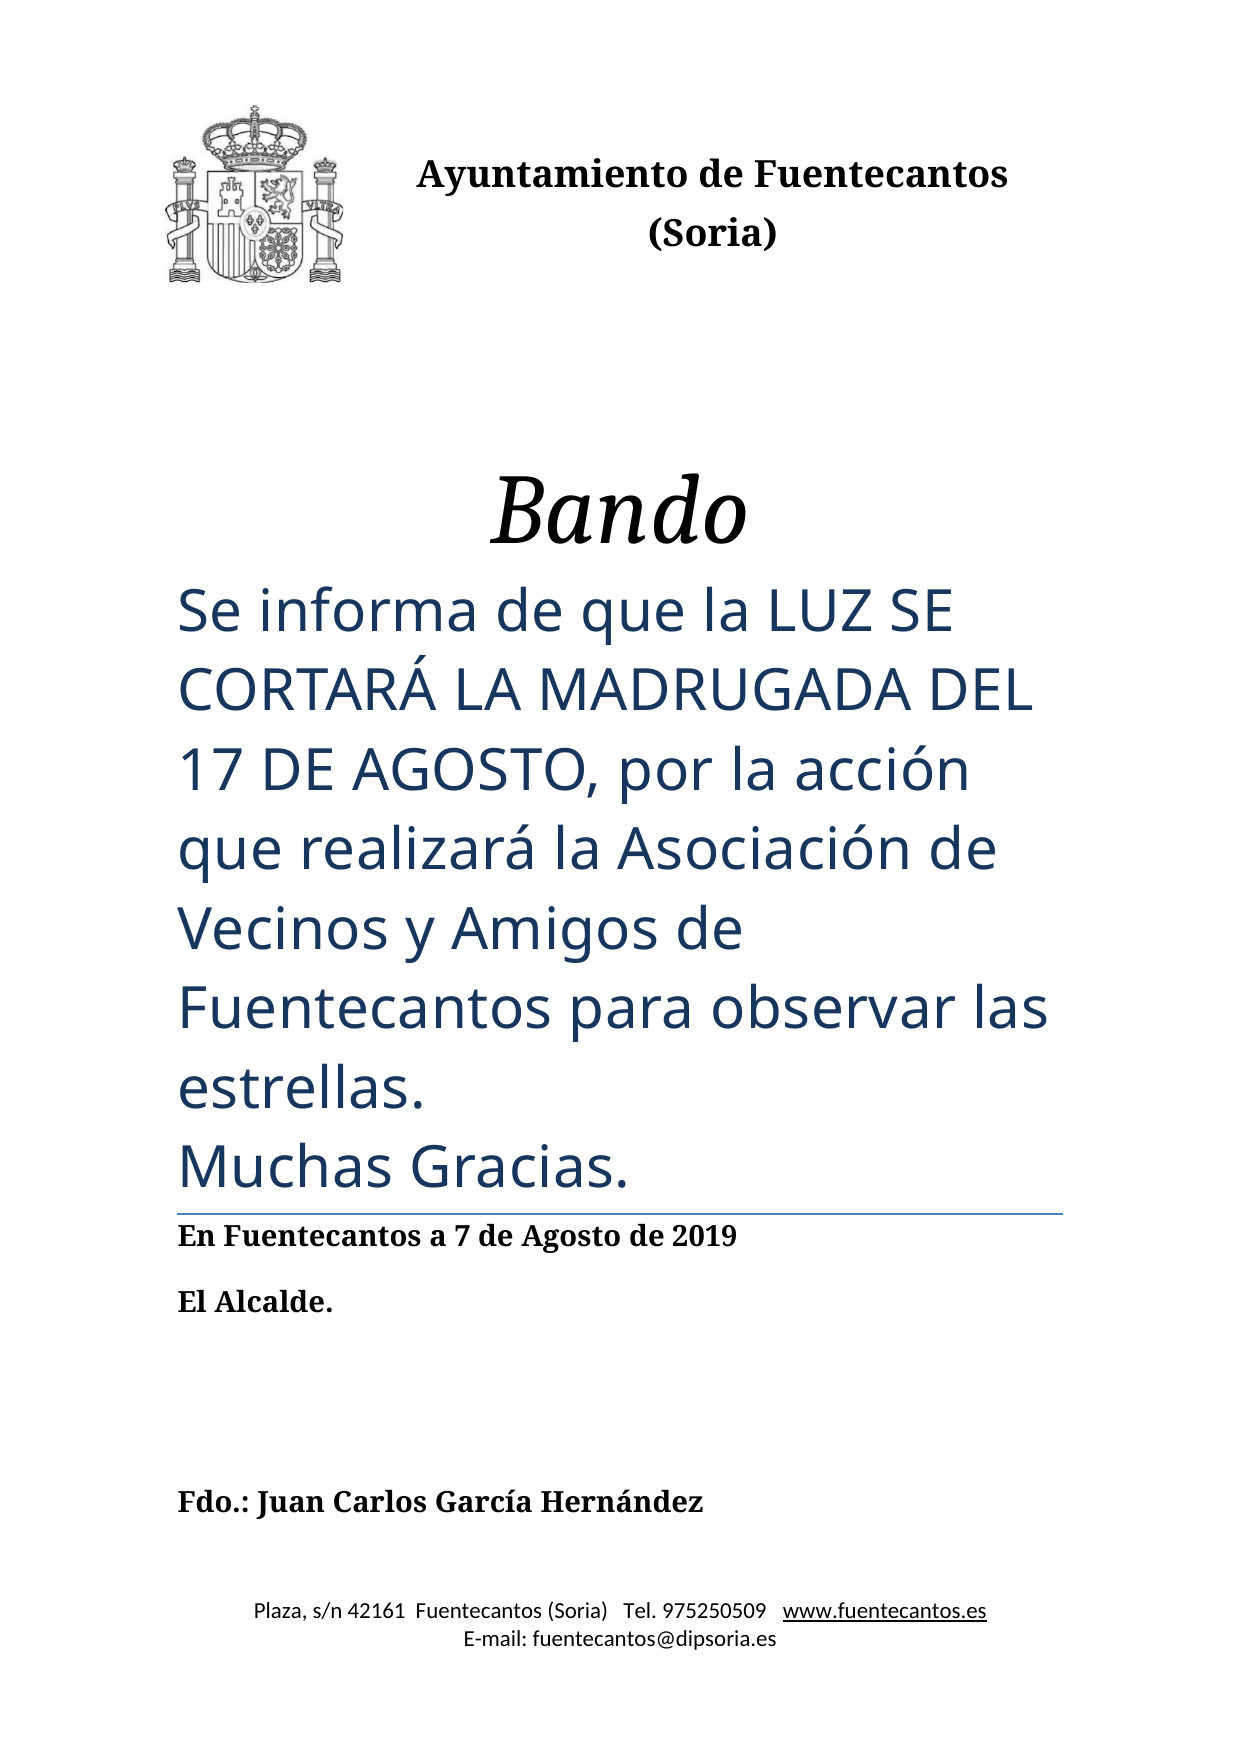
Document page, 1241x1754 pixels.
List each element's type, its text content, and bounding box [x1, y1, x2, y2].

picture [165, 105, 344, 283]
text Ayuntamiento de Fuentecantos (Soria) [344, 148, 1063, 257]
text Muchas Gracias. [177, 1125, 1063, 1213]
text El Alcalde. [177, 1281, 1063, 1321]
text Fdo.: Juan Carlos García Hernández [177, 1481, 1063, 1521]
text Se informa de que la LUZ SE CORTARÁ LA MADRUGADA DEL 17 DE AGOSTO, por la acción que realizará la Asociación de Vecinos y Amigos de Fuentecantos para observar las estrellas. [177, 569, 1063, 1125]
text En Fuentecantos a 7 de Agosto de 2019 [177, 1215, 1063, 1255]
text Bando [177, 454, 1063, 569]
